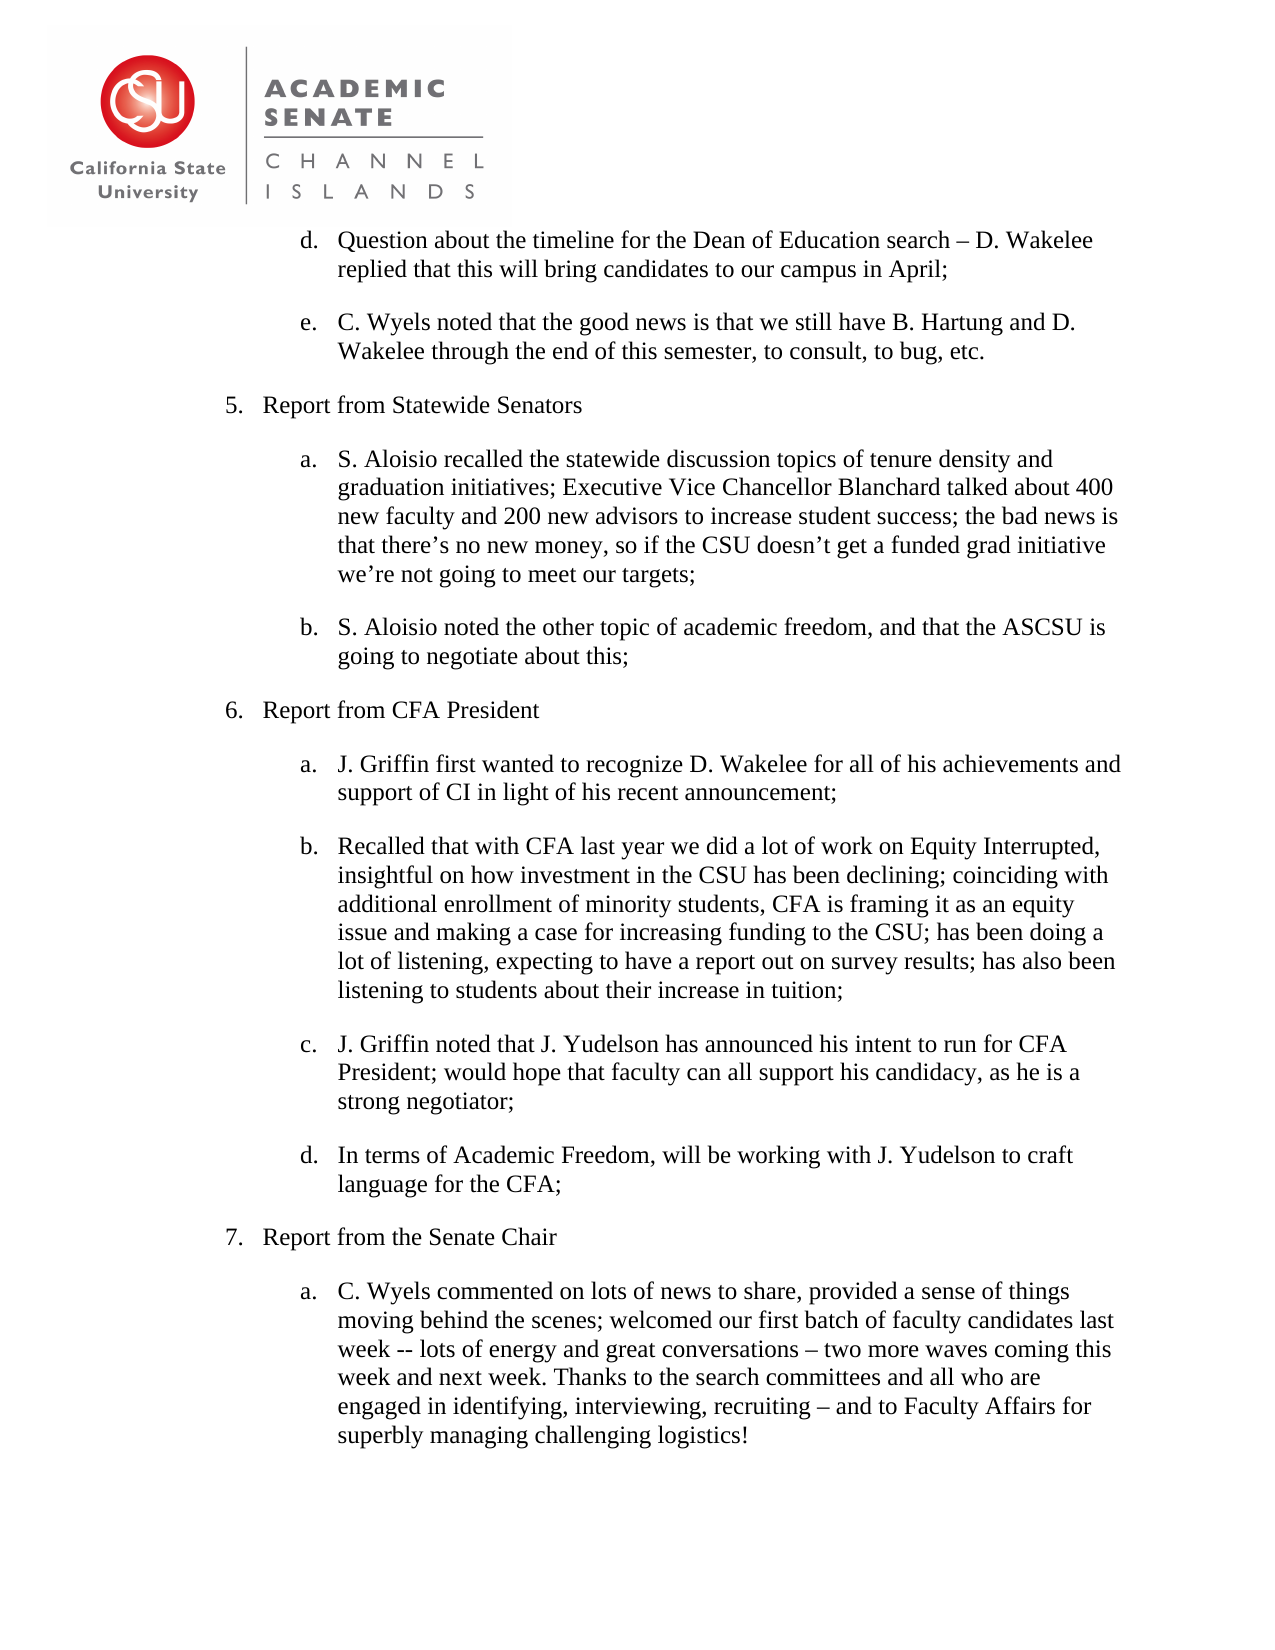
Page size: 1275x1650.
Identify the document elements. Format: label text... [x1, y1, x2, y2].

picture [46, 25, 512, 227]
list S. Aloisio noted the other topic of academic freedom, and that the ASCSU is going to negotiate about this; [300, 612, 1125, 670]
list S. Aloisio recalled the statewide discussion topics of tenure density and graduation initiatives; Executive Vice Chancellor Blanchard talked about 400 new faculty and 200 new advisors to increase student success; the bad news is that there’s no new money, so if the CSU doesn’t get a funded grad initiative we’re not going to meet our targets; [300, 444, 1125, 587]
list Report from CFA President [225, 695, 1125, 724]
list J. Griffin first wanted to recognize D. Wakelee for all of his achievements and support of CI in light of his recent announcement; [300, 749, 1125, 806]
list C. Wyels noted that the good news is that we still have B. Hartung and D. Wakelee through the end of this semester, to consult, to bug, etc. [300, 307, 1125, 365]
list C. Wyels commented on lots of news to share, provided a sense of things moving behind the scenes; welcomed our first batch of faculty candidates last week -- lots of energy and great conversations – two more waves coming this week and next week. Thanks to the search committees and all who are engaged in identifying, interviewing, recruiting – and to Faculty Affairs for superbly managing challenging logistics! [300, 1276, 1125, 1449]
list J. Griffin noted that J. Yudelson has announced his intent to run for CFA President; would hope that faculty can all support his candidacy, as he is a strong negotiator; [300, 1029, 1125, 1115]
list Report from the Senate Chair [225, 1222, 1125, 1251]
list Recalled that with CFA last year we did a lot of work on Equity Interrupted, insightful on how investment in the CSU has been declining; coinciding with additional enrollment of minority students, CFA is framing it as an equity issue and making a case for increasing funding to the CSU; has been doing a lot of listening, expecting to have a report out on survey results; has also been listening to students about their increase in tuition; [300, 831, 1125, 1004]
list In terms of Academic Freedom, will be working with J. Yudelson to craft language for the CFA; [300, 1140, 1125, 1197]
list Question about the timeline for the Dean of Education search – D. Wakelee replied that this will bring candidates to our campus in April; [300, 225, 1125, 282]
list Report from Statewide Senators [225, 390, 1125, 419]
